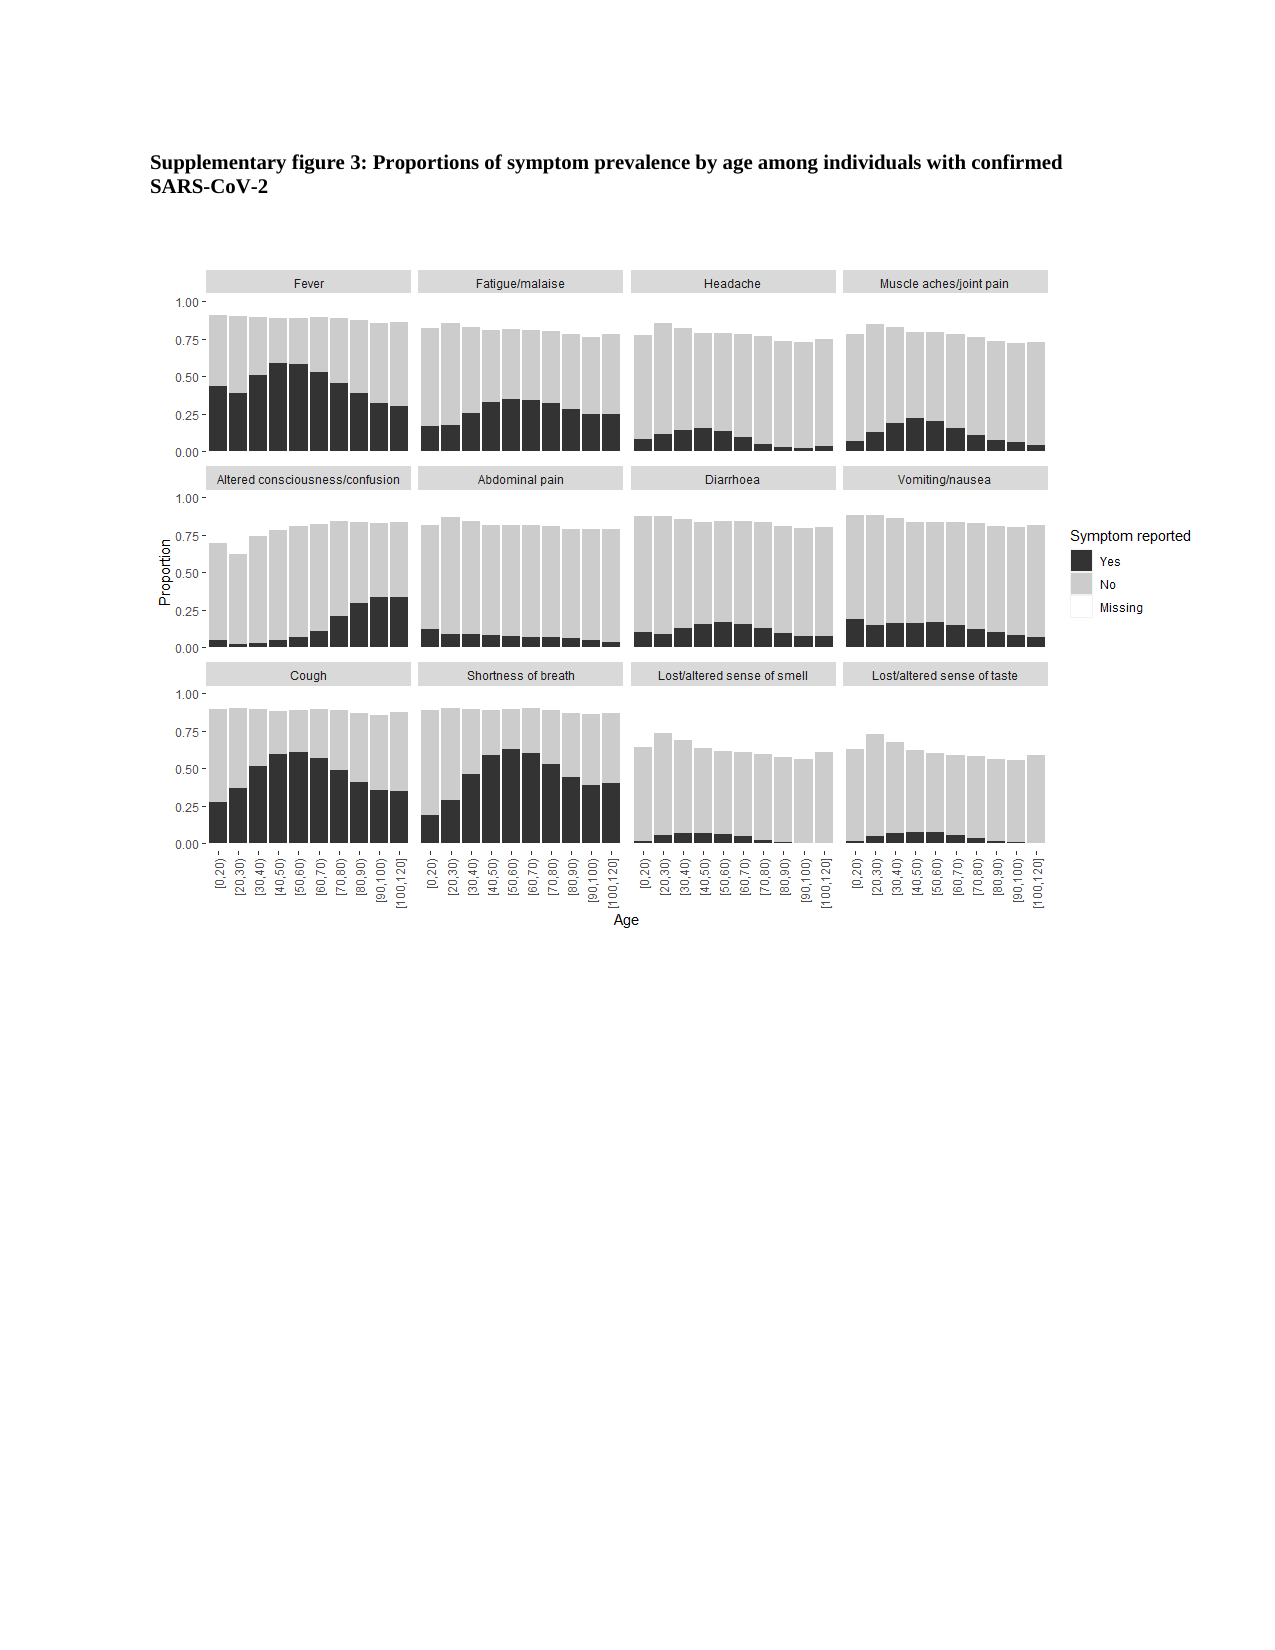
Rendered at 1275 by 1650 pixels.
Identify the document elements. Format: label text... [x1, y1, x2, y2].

text Supplementary figure 3: Proportions of symptom prevalence by age among individuals with confirmed SARS-CoV-2 [150, 150, 1125, 198]
picture [150, 263, 1205, 935]
